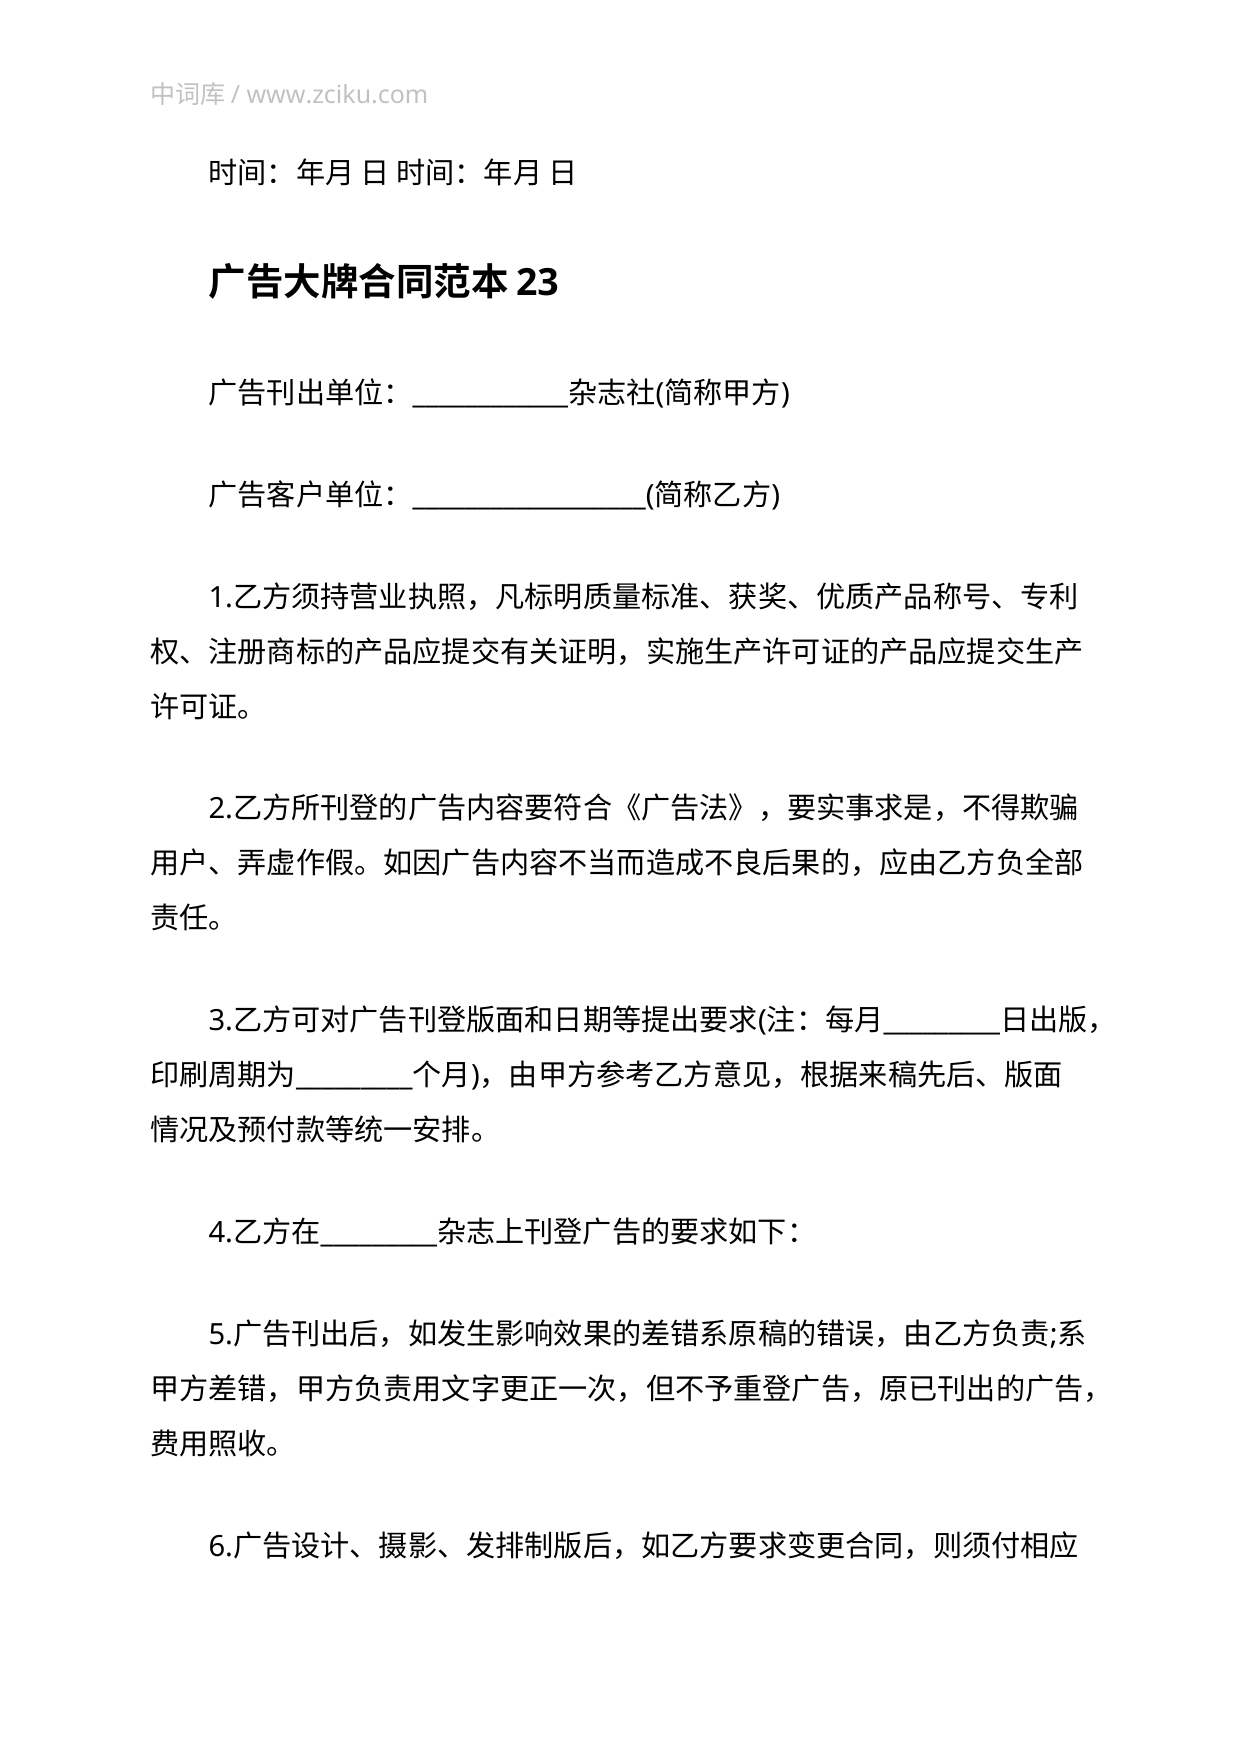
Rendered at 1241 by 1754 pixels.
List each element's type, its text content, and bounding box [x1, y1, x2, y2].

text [150, 1522, 1090, 1564]
text 时间：年月 日 时间：年月 日 [150, 150, 1090, 192]
text 1.乙方须持营业执照，凡标明质量标准、获奖、优质产品称号、专利权、注册商标的产品应提交有关证明，实施生产许可证的产品应提交生产许可证。 [150, 573, 1090, 726]
text 4.乙方在_________杂志上刊登广告的要求如下： [150, 1208, 1090, 1251]
text 广告大牌合同范本23 [150, 252, 1090, 306]
text 5.广告刊出后，如发生影响效果的差错系原稿的错误，由乙方负责;系甲方差错，甲方负责用文字更正一次，但不予重登广告，原已刊出的广告，费用照收。 [150, 1310, 1090, 1463]
text 2.乙方所刊登的广告内容要符合《广告法》，要实事求是，不得欺骗用户、弄虚作假。如因广告内容不当而造成不良后果的，应由乙方负全部责任。 [150, 785, 1090, 937]
text 3.乙方可对广告刊登版面和日期等提出要求(注：每月_________日出版，印刷周期为_________个月)，由甲方参考乙方意见，根据来稿先后、版面情况及预付款等统一安排。 [150, 997, 1090, 1149]
text 广告刊出单位：____________杂志社(简称甲方) [150, 369, 1090, 412]
text 广告客户单位：__________________(简称乙方) [150, 471, 1090, 514]
